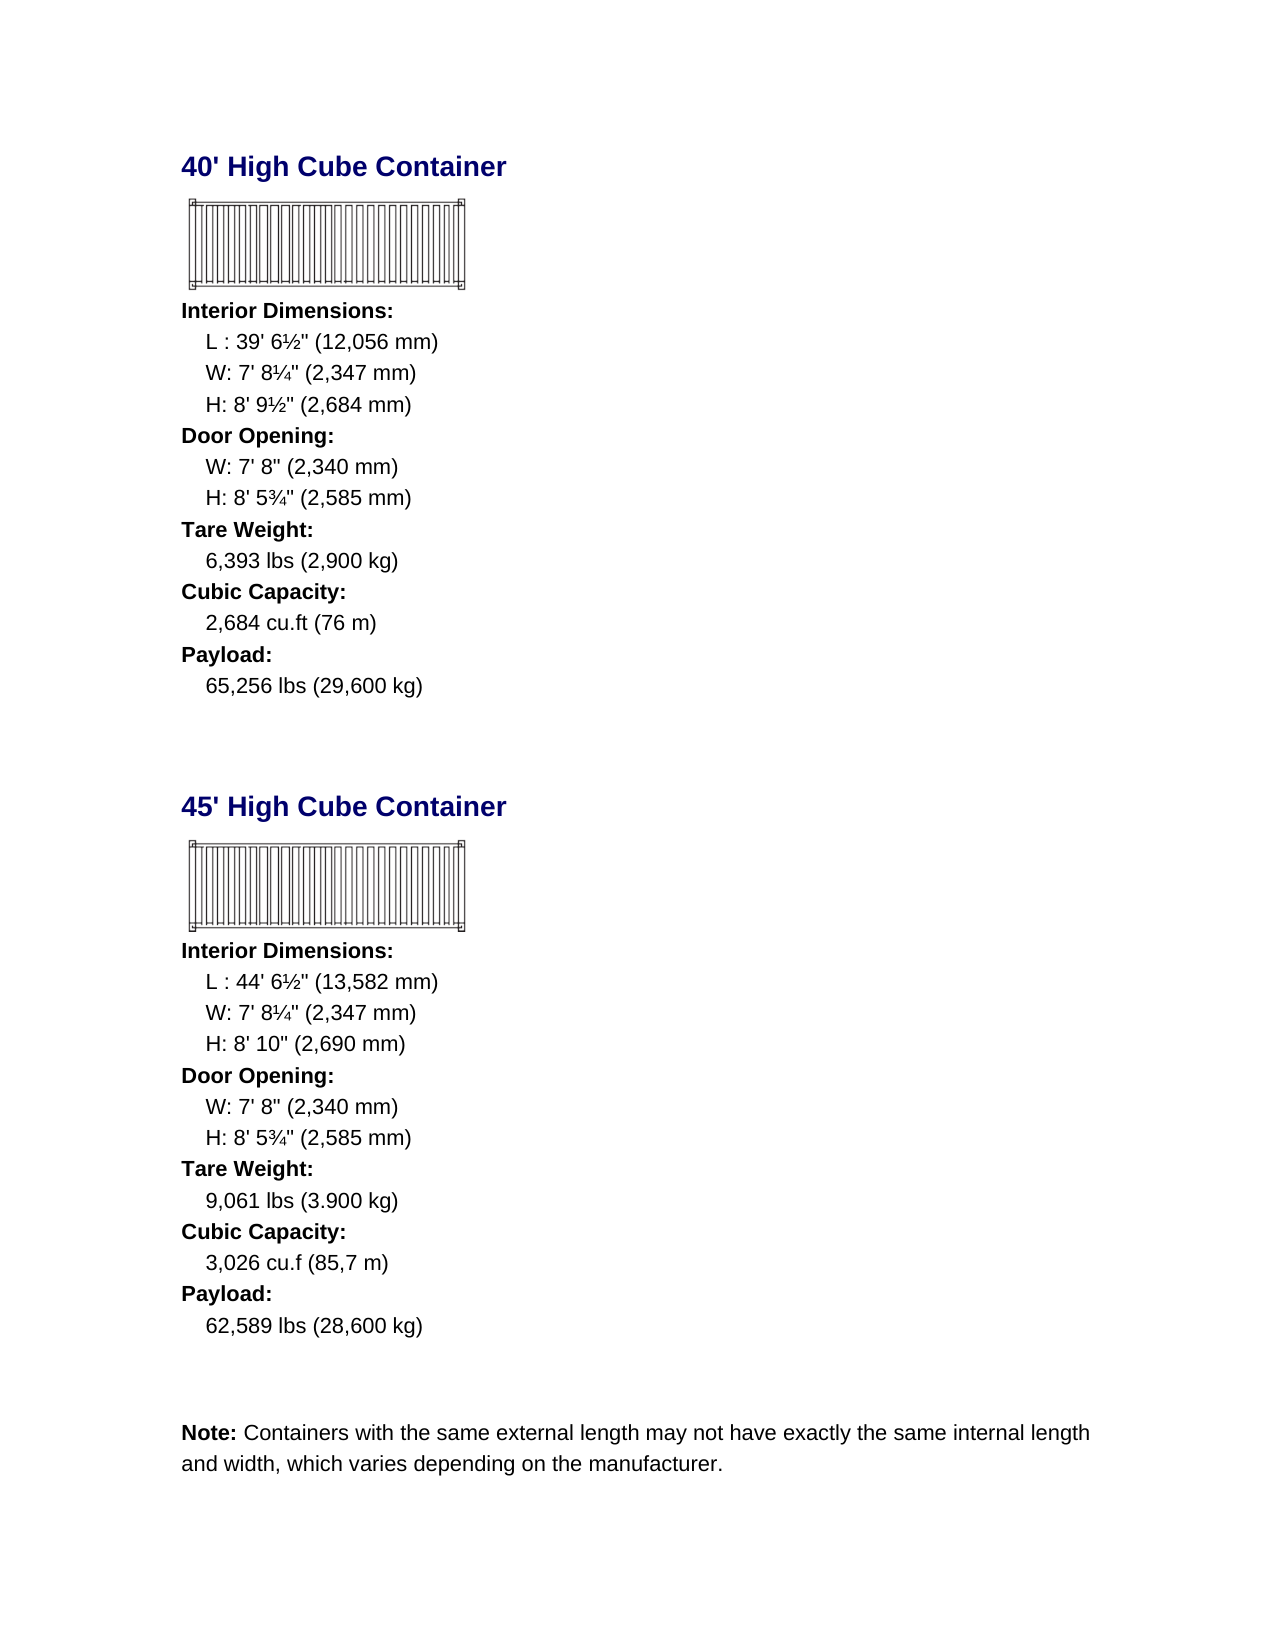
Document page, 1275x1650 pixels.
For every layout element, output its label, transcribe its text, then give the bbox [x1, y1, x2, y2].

picture [181, 198, 472, 292]
text 45' High Cube Container [181, 790, 1109, 822]
picture [181, 837, 472, 932]
text Note: Containers with the same external length may not have exactly the same internal length and width, which varies depending on the manufacturer. [181, 1414, 1094, 1476]
text Interior Dimensions: L : 44' 6½" (13,582 mm) W: 7' 8¼" (2,347 mm) H: 8' 10" (2,690 mm) Door Opening: W: 7' 8" (2,340 mm) H: 8' 5¾" (2,585 mm) Tare Weight: 9,061 lbs (3.900 kg) Cubic Capacity: 3,026 cu.f (85,7 m) Payload: 62,589 lbs (28,600 kg) [181, 838, 1094, 1338]
text 40' High Cube Container [181, 150, 1109, 182]
text Interior Dimensions: L : 39' 6½" (12,056 mm) W: 7' 8¼" (2,347 mm) H: 8' 9½" (2,684 mm) Door Opening: W: 7' 8" (2,340 mm) H: 8' 5¾" (2,585 mm) Tare Weight: 6,393 lbs (2,900 kg) Cubic Capacity: 2,684 cu.ft (76 m) Payload: 65,256 lbs (29,600 kg) [181, 198, 1094, 698]
